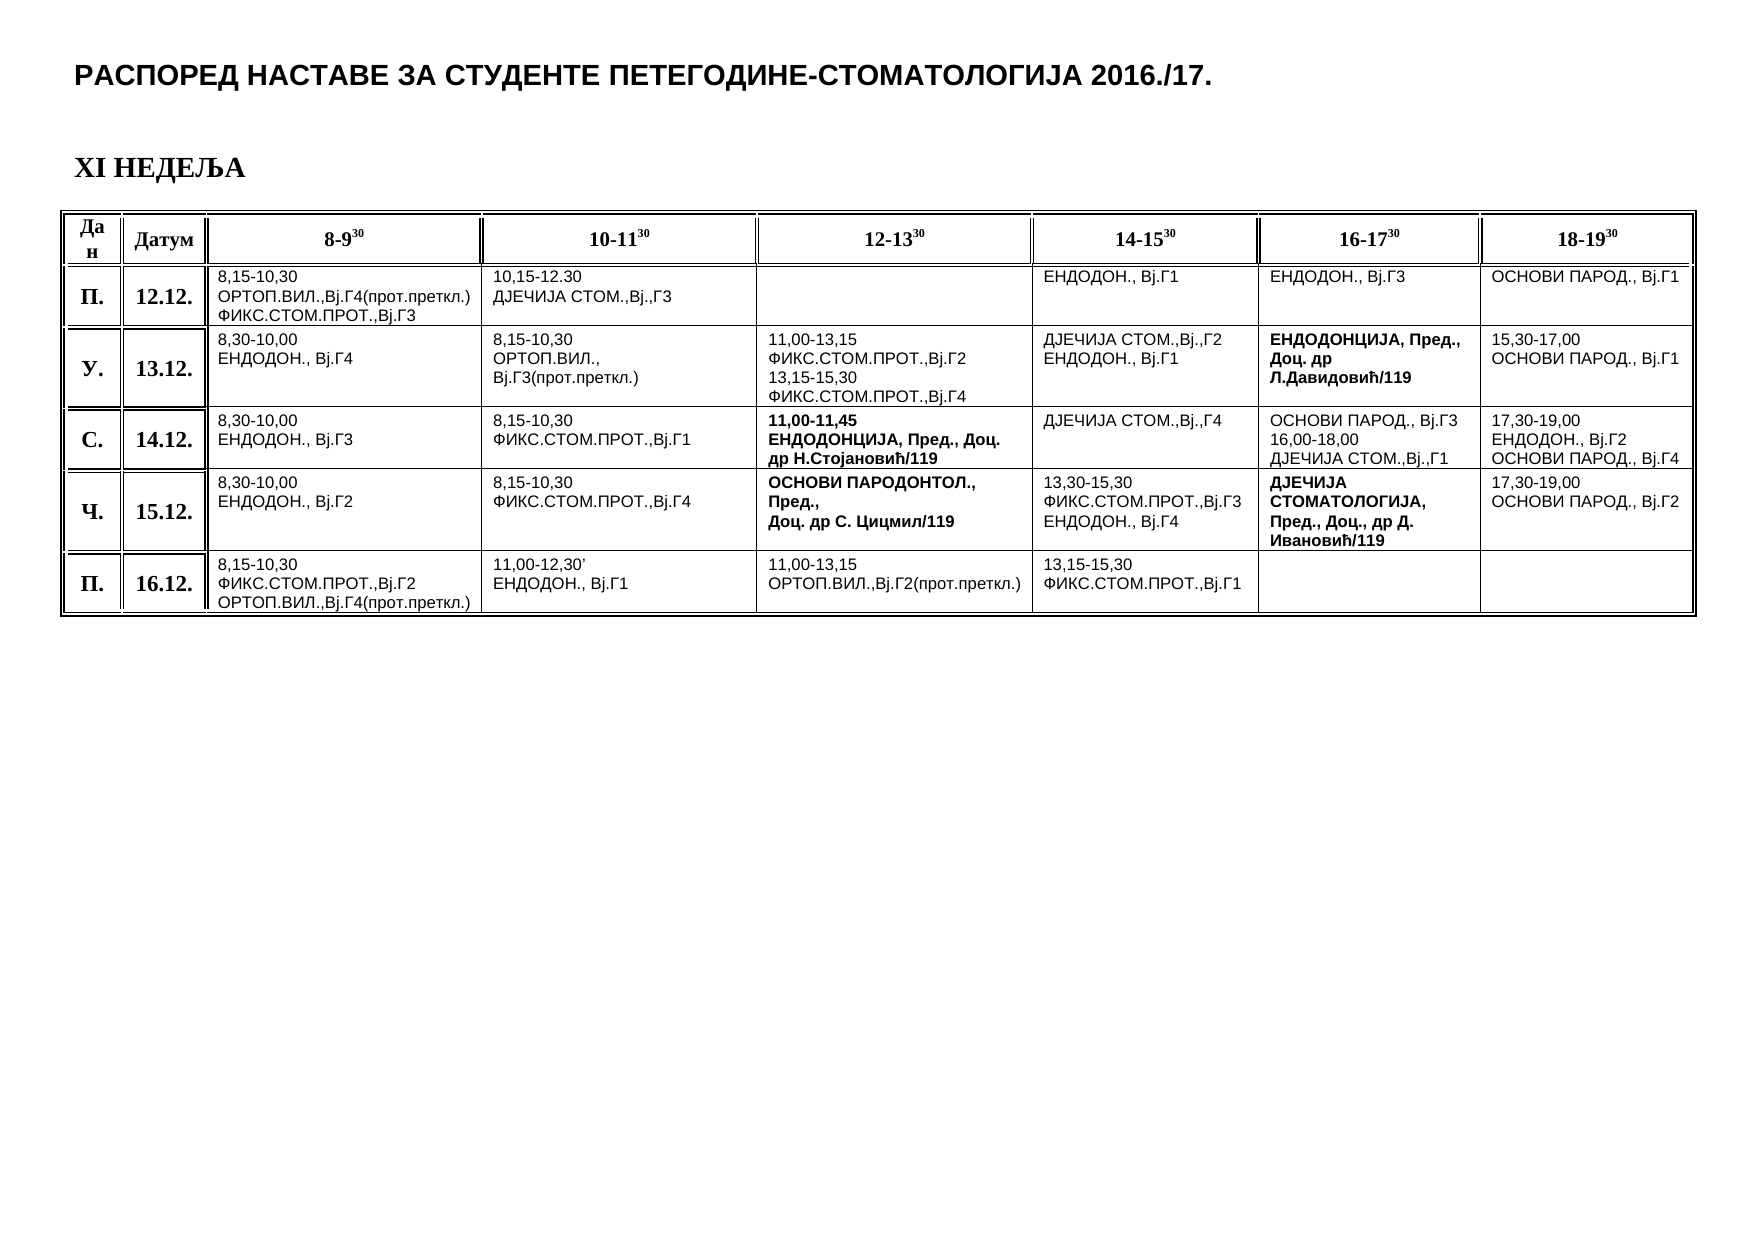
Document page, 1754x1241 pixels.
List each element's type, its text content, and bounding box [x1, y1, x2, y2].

table_cell 8,15-10,30 ОРТОП.ВИЛ.,Вј.Г3(прот.преткл.) [482, 326, 756, 406]
table_header 18-1930 [1480, 211, 1694, 263]
table_cell ЕНДОДОН., Вј.Г1 [1033, 267, 1258, 325]
table_header Дан [63, 211, 122, 263]
table_cell 13.12. [124, 330, 204, 406]
table_cell [757, 267, 1032, 325]
table_header Датум [122, 214, 206, 263]
table_cell [1259, 551, 1480, 612]
table_cell 8,15-10,30 ОРТОП.ВИЛ.,Вј.Г4(прот.преткл.) ФИКС.СТОМ.ПРОТ.,Вј.Г3 [209, 267, 481, 325]
table_cell ДЈЕЧИЈА СТОМАТОЛОГИЈА, Пред., Доц., др Д. Ивановић/119 [1259, 469, 1480, 550]
table_header 10-1130 [482, 211, 757, 263]
table_cell 8,15-10,30 ФИКС.СТОМ.ПРОТ.,Вј.Г2 ОРТОП.ВИЛ.,Вј.Г4(прот.преткл.) [206, 551, 481, 612]
table_cell С. [63, 406, 122, 468]
table_cell 11,00-11,45 ЕНДОДОНЦИЈА, Пред., Доц. др Н.Стојановић/119 [757, 407, 1032, 468]
table_cell 12.12. [124, 267, 204, 325]
table_cell 8,15-10,30 ФИКС.СТОМ.ПРОТ.,Вј.Г1 [482, 407, 756, 468]
table_cell 8,30-10,00 ЕНДОДОН., Вј.Г3 [209, 407, 481, 468]
table_cell ЕНДОДОНЦИЈА, Пред., Доц. др Л.Давидовић/119 [1259, 326, 1480, 406]
table_cell 8,15-10,30 ФИКС.СТОМ.ПРОТ.,Вј.Г4 [482, 469, 756, 550]
table_cell ОСНОВИ ПАРОД., Вј.Г1 [1481, 263, 1694, 325]
table_cell ОСНОВИ ПАРОД., Вј.Г3 16,00-18,00 ДЈЕЧИЈА СТОМ.,Вј.,Г1 [1259, 407, 1480, 468]
table_cell 15,30-17,00 ОСНОВИ ПАРОД., Вј.Г1 [1481, 326, 1692, 406]
table_cell У. [63, 325, 122, 406]
table_cell П. [63, 550, 122, 612]
table_cell 8,30-10,00 ЕНДОДОН., Вј.Г4 [209, 326, 481, 406]
text XI НЕДЕЉА [74, 150, 1683, 184]
table_cell 13,30-15,30 ФИКС.СТОМ.ПРОТ.,Вј.Г3 ЕНДОДОН., Вј.Г4 [1033, 469, 1258, 550]
table_header 16-1730 [1259, 211, 1480, 263]
table_cell 10,15-12.30 ДЈЕЧИЈА СТОМ.,Вј.,Г3 [482, 267, 756, 325]
table_cell 8,30-10,00 ЕНДОДОН., Вј.Г2 [209, 469, 481, 550]
table_cell 11,00-13,15 ОРТОП.ВИЛ.,Вј.Г2(прот.преткл.) [757, 551, 1032, 612]
table_cell 14.12. [124, 411, 204, 468]
table_cell 13,15-15,30 ФИКС.СТОМ.ПРОТ.,Вј.Г1 [1033, 551, 1258, 612]
table_header 12-1330 [757, 211, 1032, 263]
table_cell 15.12. [124, 473, 204, 550]
table_header 14-1530 [1032, 214, 1258, 263]
table_cell П. [63, 263, 122, 325]
table_cell 17,30-19,00 ЕНДОДОН., Вј.Г2 ОСНОВИ ПАРОД., Вј.Г4 [1481, 407, 1692, 468]
table_cell [1481, 551, 1692, 612]
table_cell ДЈЕЧИЈА СТОМ.,Вј.,Г2 ЕНДОДОН., Вј.Г1 [1033, 326, 1258, 406]
table_cell ДЈЕЧИЈА СТОМ.,Вј.,Г4 [1033, 407, 1258, 468]
table_cell ОСНОВИ ПАРОДОНТОЛ., Пред., Доц. др С. Цицмил/119 [757, 469, 1032, 550]
table_cell Ч. [63, 468, 122, 550]
table_cell ЕНДОДОН., Вј.Г3 [1259, 267, 1480, 325]
table_cell 11,00-13,15 ФИКС.СТОМ.ПРОТ.,Вј.Г2 13,15-15,30 ФИКС.СТОМ.ПРОТ.,Вј.Г4 [757, 326, 1032, 406]
table_header 8-930 [206, 211, 482, 263]
table_cell 17,30-19,00 ОСНОВИ ПАРОД., Вј.Г2 [1481, 469, 1692, 550]
table_cell 16.12. [122, 554, 206, 612]
table_cell 11,00-12,30’ ЕНДОДОН., Вј.Г1 [482, 551, 756, 612]
